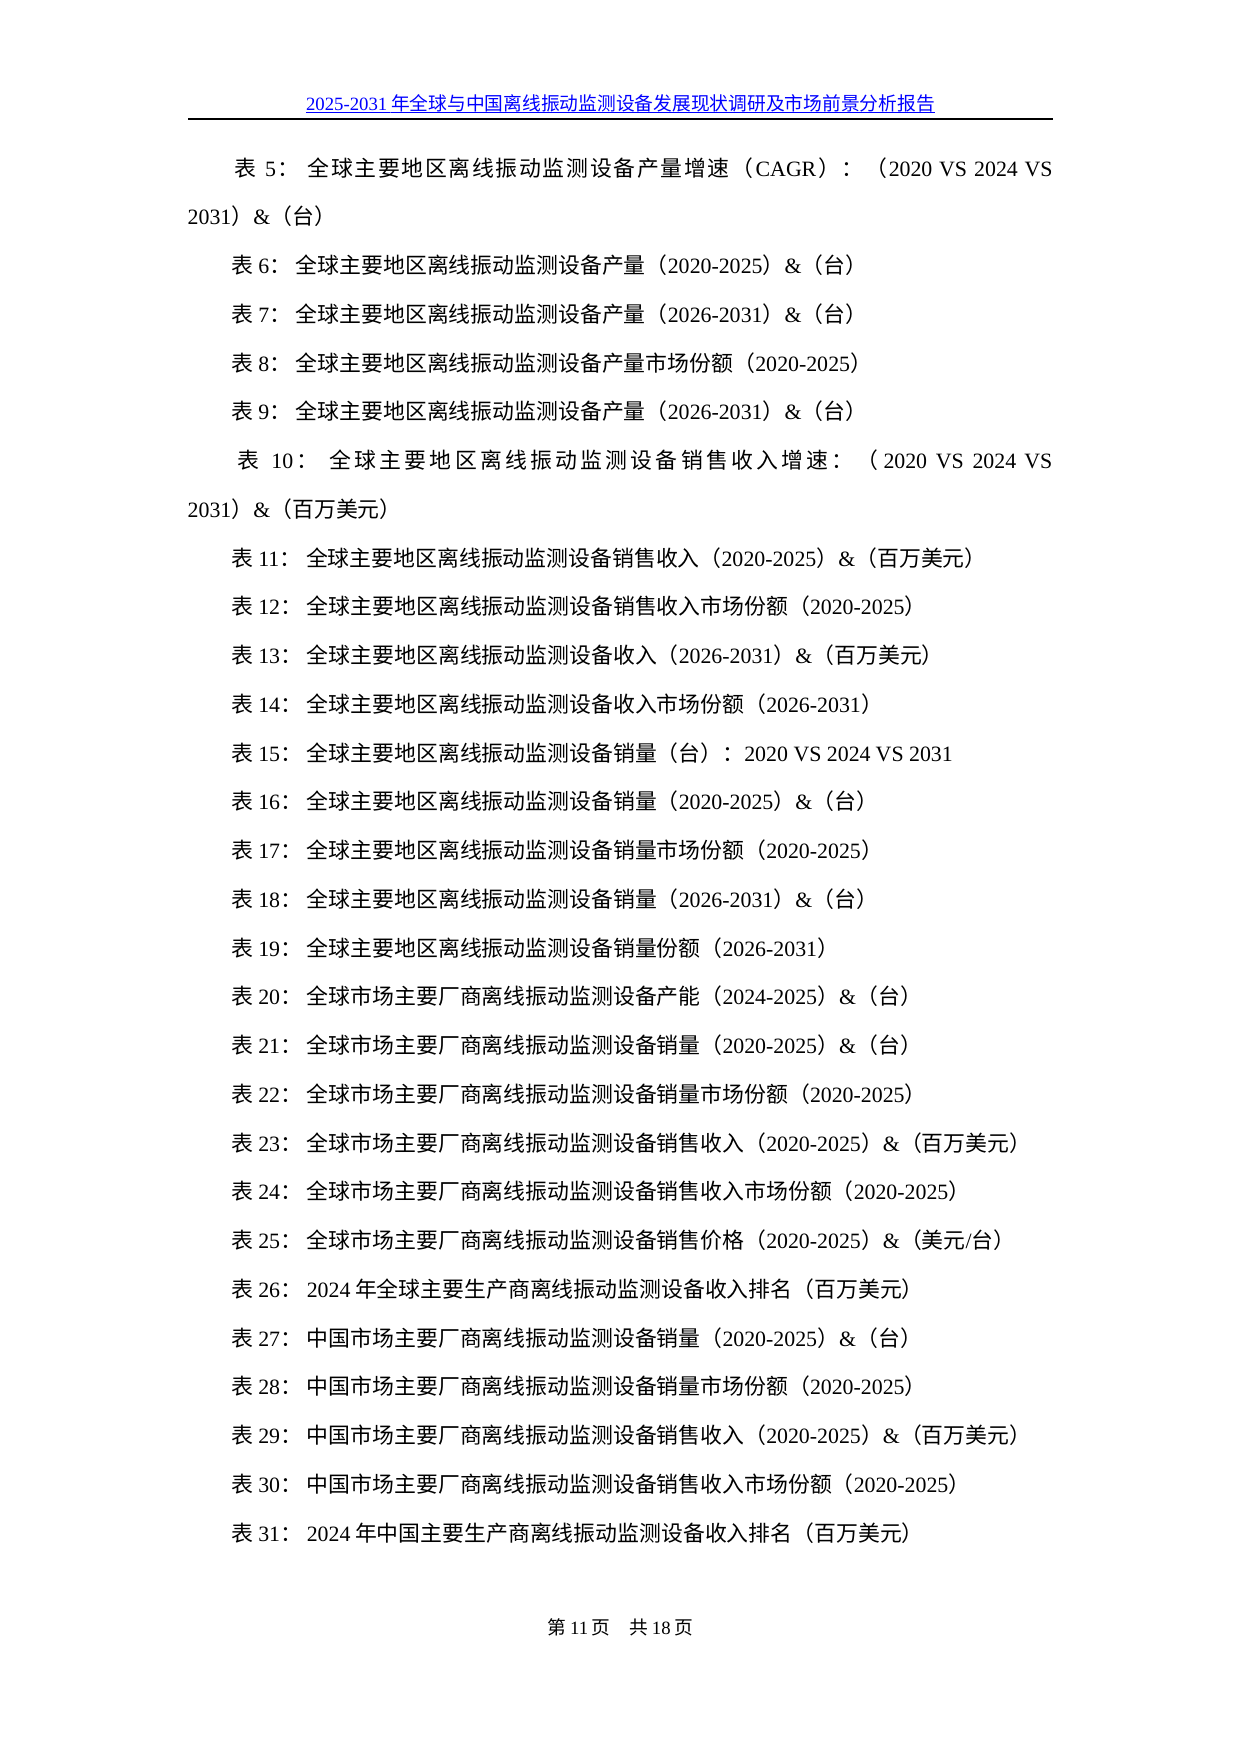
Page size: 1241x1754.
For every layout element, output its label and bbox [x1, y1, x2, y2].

text [187, 150, 1053, 1548]
